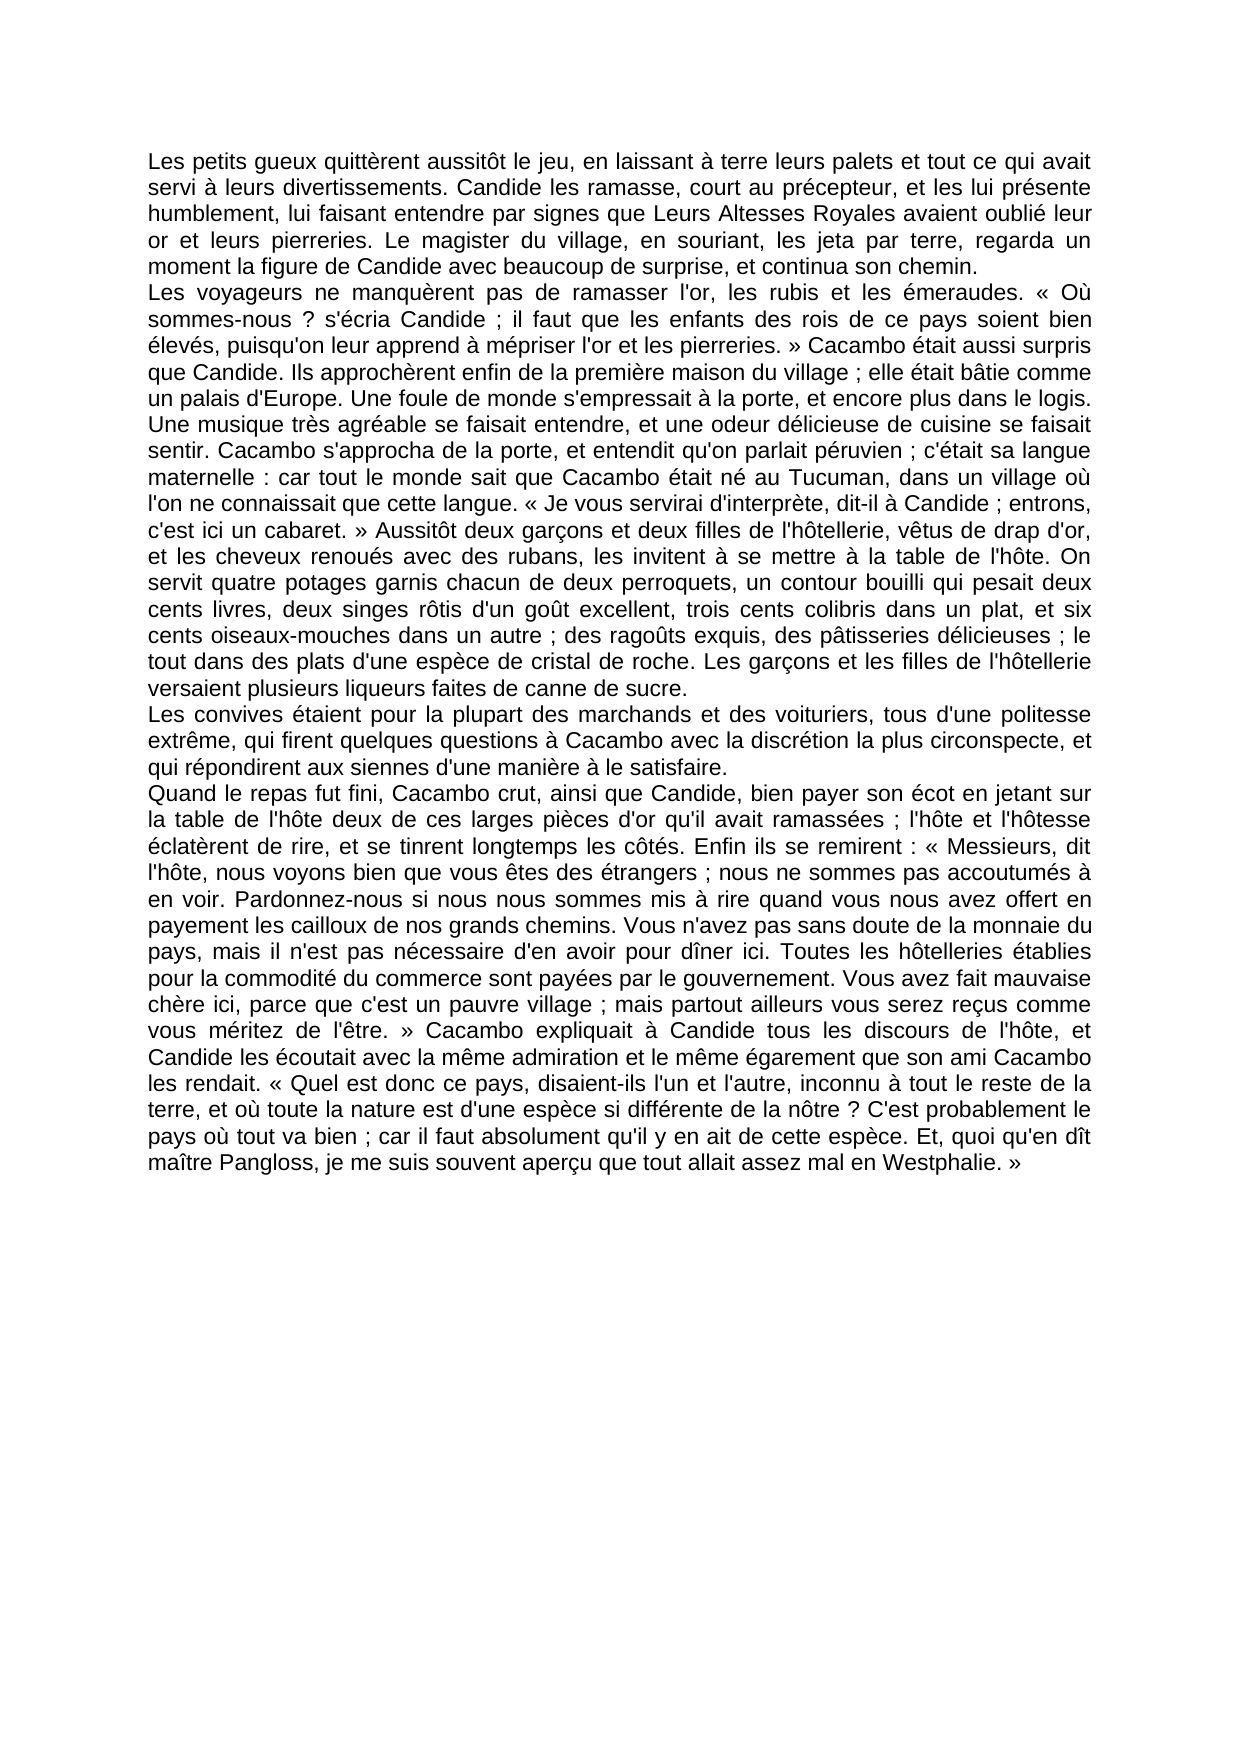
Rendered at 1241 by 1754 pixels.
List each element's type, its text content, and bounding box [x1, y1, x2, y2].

text Les convives étaient pour la plupart des marchands et des voituriers, tous d'une politesse extrême, qui firent quelques questions à Cacambo avec la discrétion la plus circonspecte, et qui répondirent aux siennes d'une manière à le satisfaire. [148, 701, 1093, 780]
text Les petits gueux quittèrent aussitôt le jeu, en laissant à terre leurs palets et tout ce qui avait servi à leurs divertissements. Candide les ramasse, court au précepteur, et les lui présente humblement, lui faisant entendre par signes que Leurs Altesses Royales avaient oublié leur or et leurs pierreries. Le magister du village, en souriant, les jeta par terre, regarda un moment la figure de Candide avec beaucoup de surprise, et continua son chemin. [148, 148, 1093, 279]
text Les voyageurs ne manquèrent pas de ramasser l'or, les rubis et les émeraudes. « Où sommes-nous ? s'écria Candide ; il faut que les enfants des rois de ce pays soient bien élevés, puisqu'on leur apprend à mépriser l'or et les pierreries. » Cacambo était aussi surpris que Candide. Ils approchèrent enfin de la première maison du village ; elle était bâtie comme un palais d'Europe. Une foule de monde s'empressait à la porte, et encore plus dans le logis. Une musique très agréable se faisait entendre, et une odeur délicieuse de cuisine se faisait sentir. Cacambo s'approcha de la porte, et entendit qu'on parlait péruvien ; c'était sa langue maternelle : car tout le monde sait que Cacambo était né au Tucuman, dans un village où l'on ne connaissait que cette langue. « Je vous servirai d'interprète, dit-il à Candide ; entrons, c'est ici un cabaret. » Aussitôt deux garçons et deux filles de l'hôtellerie, vêtus de drap d'or, et les cheveux renoués avec des rubans, les invitent à se mettre à la table de l'hôte. On servit quatre potages garnis chacun de deux perroquets, un contour bouilli qui pesait deux cents livres, deux singes rôtis d'un goût excellent, trois cents colibris dans un plat, et six cents oiseaux-mouches dans un autre ; des ragoûts exquis, des pâtisseries délicieuses ; le tout dans des plats d'une espèce de cristal de roche. Les garçons et les filles de l'hôtellerie versaient plusieurs liqueurs faites de canne de sucre. [148, 279, 1093, 701]
text Quand le repas fut fini, Cacambo crut, ainsi que Candide, bien payer son écot en jetant sur la table de l'hôte deux de ces larges pièces d'or qu'il avait ramassées ; l'hôte et l'hôtesse éclatèrent de rire, et se tinrent longtemps les côtés. Enfin ils se remirent : « Messieurs, dit l'hôte, nous voyons bien que vous êtes des étrangers ; nous ne sommes pas accoutumés à en voir. Pardonnez-nous si nous nous sommes mis à rire quand vous nous avez offert en payement les cailloux de nos grands chemins. Vous n'avez pas sans doute de la monnaie du pays, mais il n'est pas nécessaire d'en avoir pour dîner ici. Toutes les hôtelleries établies pour la commodité du commerce sont payées par le gouvernement. Vous avez fait mauvaise chère ici, parce que c'est un pauvre village ; mais partout ailleurs vous serez reçus comme vous méritez de l'être. » Cacambo expliquait à Candide tous les discours de l'hôte, et Candide les écoutait avec la même admiration et le même égarement que son ami Cacambo les rendait. « Quel est donc ce pays, disaient-ils l'un et l'autre, inconnu à tout le reste de la terre, et où toute la nature est d'une espèce si différente de la nôtre ? C'est probablement le pays où tout va bien ; car il faut absolument qu'il y en ait de cette espèce. Et, quoi qu'en dît maître Pangloss, je me suis souvent aperçu que tout allait assez mal en Westphalie. » [148, 780, 1093, 1175]
